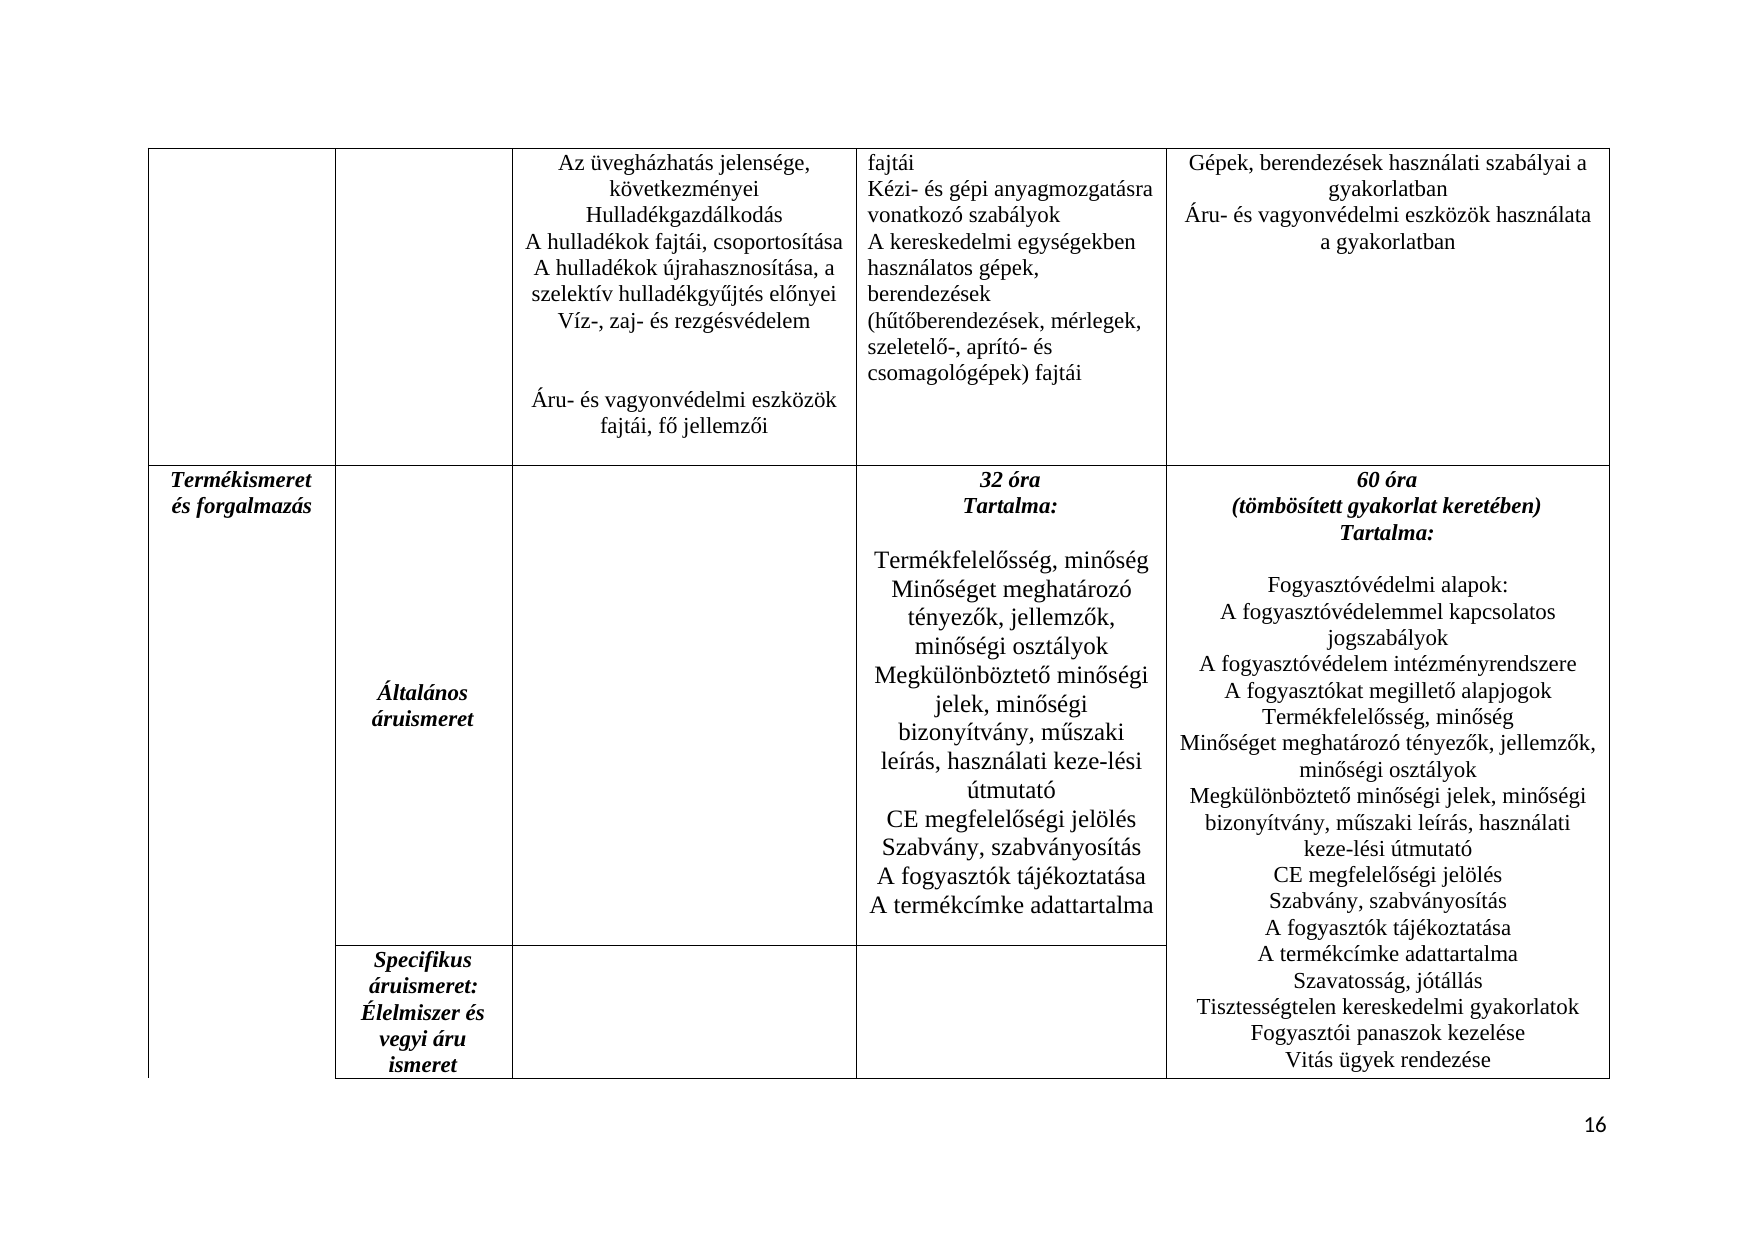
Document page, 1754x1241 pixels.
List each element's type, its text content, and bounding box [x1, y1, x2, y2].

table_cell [1167, 149, 1609, 465]
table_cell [149, 149, 335, 465]
table_cell Általános áruismeret [336, 466, 512, 945]
table_cell 60 óra (tömbösített gyakorlat keretében) Tartalma: Fogyasztóvédelmi alapok: A fogyasztóvédelemmel kapcsolatos jogszabályok A fogyasztóvédelem intézményrendszere A fogyasztókat megillető alapjogok Termékfelelősség, minőség Minőséget meghatározó tényezők, jellemzők, minőségi osztályok Megkülönböztető minőségi jelek, minőségi bizonyítvány, műszaki leírás, használati keze-lési útmutató CE megfelelőségi jelölés Szabvány, szabványosítás A fogyasztók tájékoztatása A termékcímke adattartalma Szavatosság, jótállás Tisztességtelen kereskedelmi gyakorlatok Fogyasztói panaszok kezelése Vitás ügyek rendezése Hatósági ellenőrzés [1167, 466, 1609, 1078]
table_cell Termékismeret és forgalmazás [149, 466, 335, 1078]
table_cell [513, 466, 856, 945]
table_cell [857, 946, 1166, 1078]
table_cell 32 óra Tartalma: Termékfelelősség, minőség Minőséget meghatározó tényezők, jellemzők, minőségi osztályok Megkülönböztető minőségi jelek, minőségi bizonyítvány, műszaki leírás, használati keze-lési útmutató CE megfelelőségi jelölés Szabvány, szabványosítás A fogyasztók tájékoztatása A termékcímke adattartalma [857, 466, 1166, 945]
table_cell Specifikus áruismeret: Élelmiszer és vegyi áru ismeret [336, 946, 512, 1078]
table_cell [336, 149, 512, 465]
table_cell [857, 149, 1166, 465]
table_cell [513, 149, 856, 465]
table_cell [513, 946, 856, 1078]
